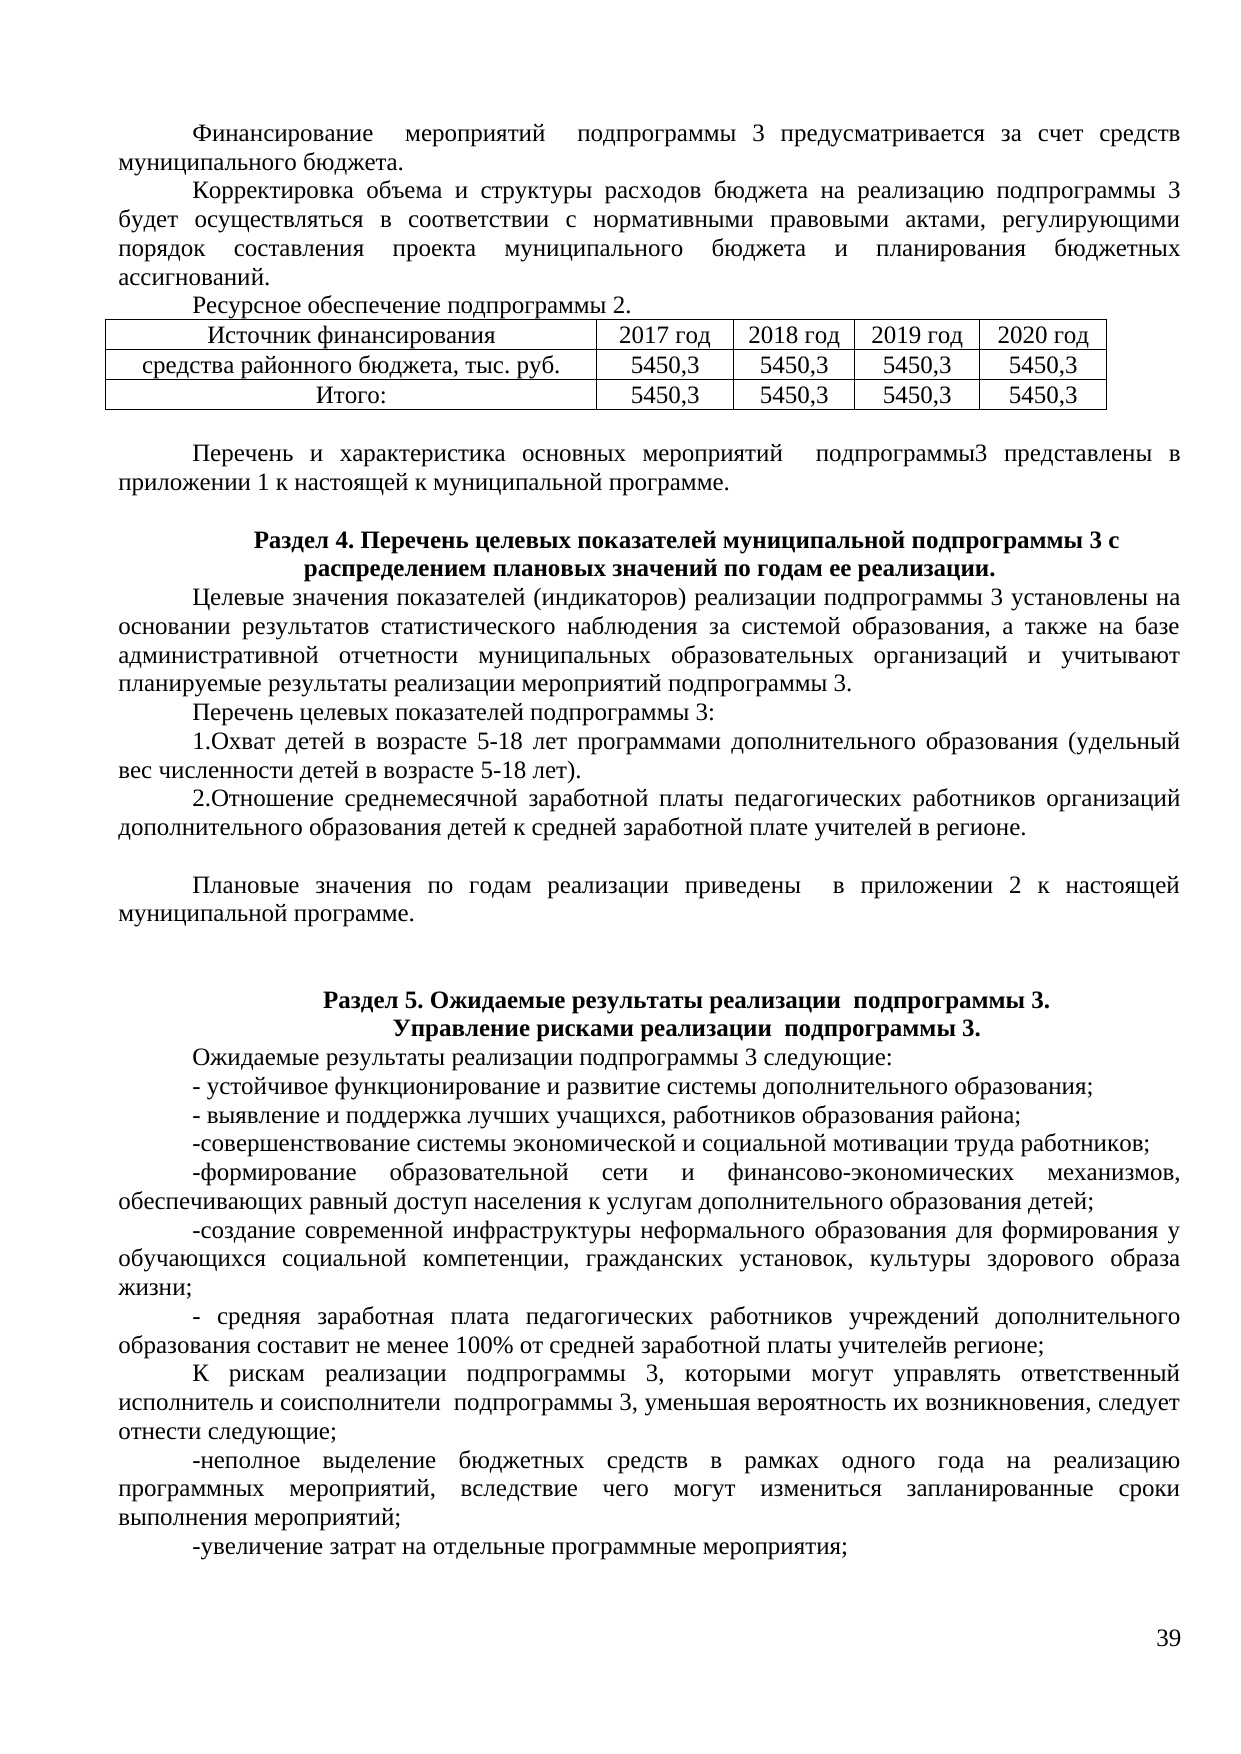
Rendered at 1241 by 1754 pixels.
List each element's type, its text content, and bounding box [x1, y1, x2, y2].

table_cell 5450,3 [734, 350, 854, 379]
table_cell 5450,3 [734, 380, 854, 409]
text - средняя заработная плата педагогических работников учреждений дополнительного образования составит не менее 100% от средней заработной платы учителейв регионе; [118, 1301, 1181, 1358]
text Ресурсное обеспечение подпрограммы 2. [118, 291, 1181, 319]
table_cell 5450,3 [597, 380, 733, 409]
table_cell 5450,3 [980, 380, 1106, 409]
table_cell Итого: [106, 380, 596, 409]
table_cell 5450,3 [855, 350, 979, 379]
text Целевые значения показателей (индикаторов) реализации подпрограммы 3 установлены на основании результатов статистического наблюдения за системой образования, а также на базе административной отчетности муниципальных образовательных организаций и учитывают планируемые результаты реализации мероприятий подпрограммы 3. [118, 582, 1181, 697]
table_header 2017 год [597, 320, 733, 349]
text Раздел 4. Перечень целевых показателей муниципальной подпрограммы 3 с распределением плановых значений по годам ее реализации. [118, 525, 1181, 582]
table_cell 5450,3 [980, 350, 1106, 379]
text Управление рисками реализации подпрограммы 3. [118, 1013, 1181, 1042]
text Раздел 5. Ожидаемые результаты реализации подпрограммы 3. [118, 985, 1181, 1013]
table_cell 5450,3 [597, 350, 733, 379]
text - выявление и поддержка лучших учащихся, работников образования района; [118, 1100, 1181, 1128]
table_cell 5450,3 [855, 380, 979, 409]
text Корректировка объема и структуры расходов бюджета на реализацию подпрограммы 3 будет осуществляться в соответствии с нормативными правовыми актами, регулирующими порядок составления проекта муниципального бюджета и планирования бюджетных ассигнований. [118, 176, 1181, 291]
text - устойчивое функционирование и развитие системы дополнительного образования; [118, 1071, 1181, 1100]
table_header Источник финансирования [106, 320, 596, 349]
text 1.Охват детей в возрасте 5-18 лет программами дополнительного образования (удельный вес численности детей в возрасте 5-18 лет). [118, 726, 1181, 783]
text Плановые значения по годам реализации приведены в приложении 2 к настоящей муниципальной программе. [118, 870, 1181, 927]
text Перечень и характеристика основных мероприятий подпрограммы3 представлены в приложении 1 к настоящей к муниципальной программе. [118, 438, 1181, 496]
text 2.Отношение среднемесячной заработной платы педагогических работников организаций дополнительного образования детей к средней заработной плате учителей в регионе. [118, 783, 1181, 841]
text -создание современной инфраструктуры неформального образования для формирования у обучающихся социальной компетенции, гражданских установок, культуры здорового образа жизни; [118, 1215, 1181, 1301]
text К рискам реализации подпрограммы 3, которыми могут управлять ответственный исполнитель и соисполнители подпрограммы 3, уменьшая вероятность их возникновения, следует отнести следующие; [118, 1358, 1181, 1445]
text Перечень целевых показателей подпрограммы 3: [118, 697, 1181, 726]
text -формирование образовательной сети и финансово-экономических механизмов, обеспечивающих равный доступ населения к услугам дополнительного образования детей; [118, 1157, 1181, 1215]
table_header 2019 год [855, 320, 979, 349]
table_header 2020 год [980, 320, 1106, 349]
table_cell средства районного бюджета, тыс. руб. [106, 350, 596, 379]
table_header 2018 год [734, 320, 854, 349]
text -совершенствование системы экономической и социальной мотивации труда работников; [118, 1128, 1181, 1157]
text Ожидаемые результаты реализации подпрограммы 3 следующие: [118, 1042, 1181, 1071]
text -неполное выделение бюджетных средств в рамках одного года на реализацию программных мероприятий, вследствие чего могут измениться запланированные сроки выполнения мероприятий; [118, 1445, 1181, 1531]
text Финансирование мероприятий подпрограммы 3 предусматривается за счет средств муниципального бюджета. [118, 118, 1181, 176]
text -увеличение затрат на отдельные программные мероприятия; [118, 1531, 1181, 1560]
